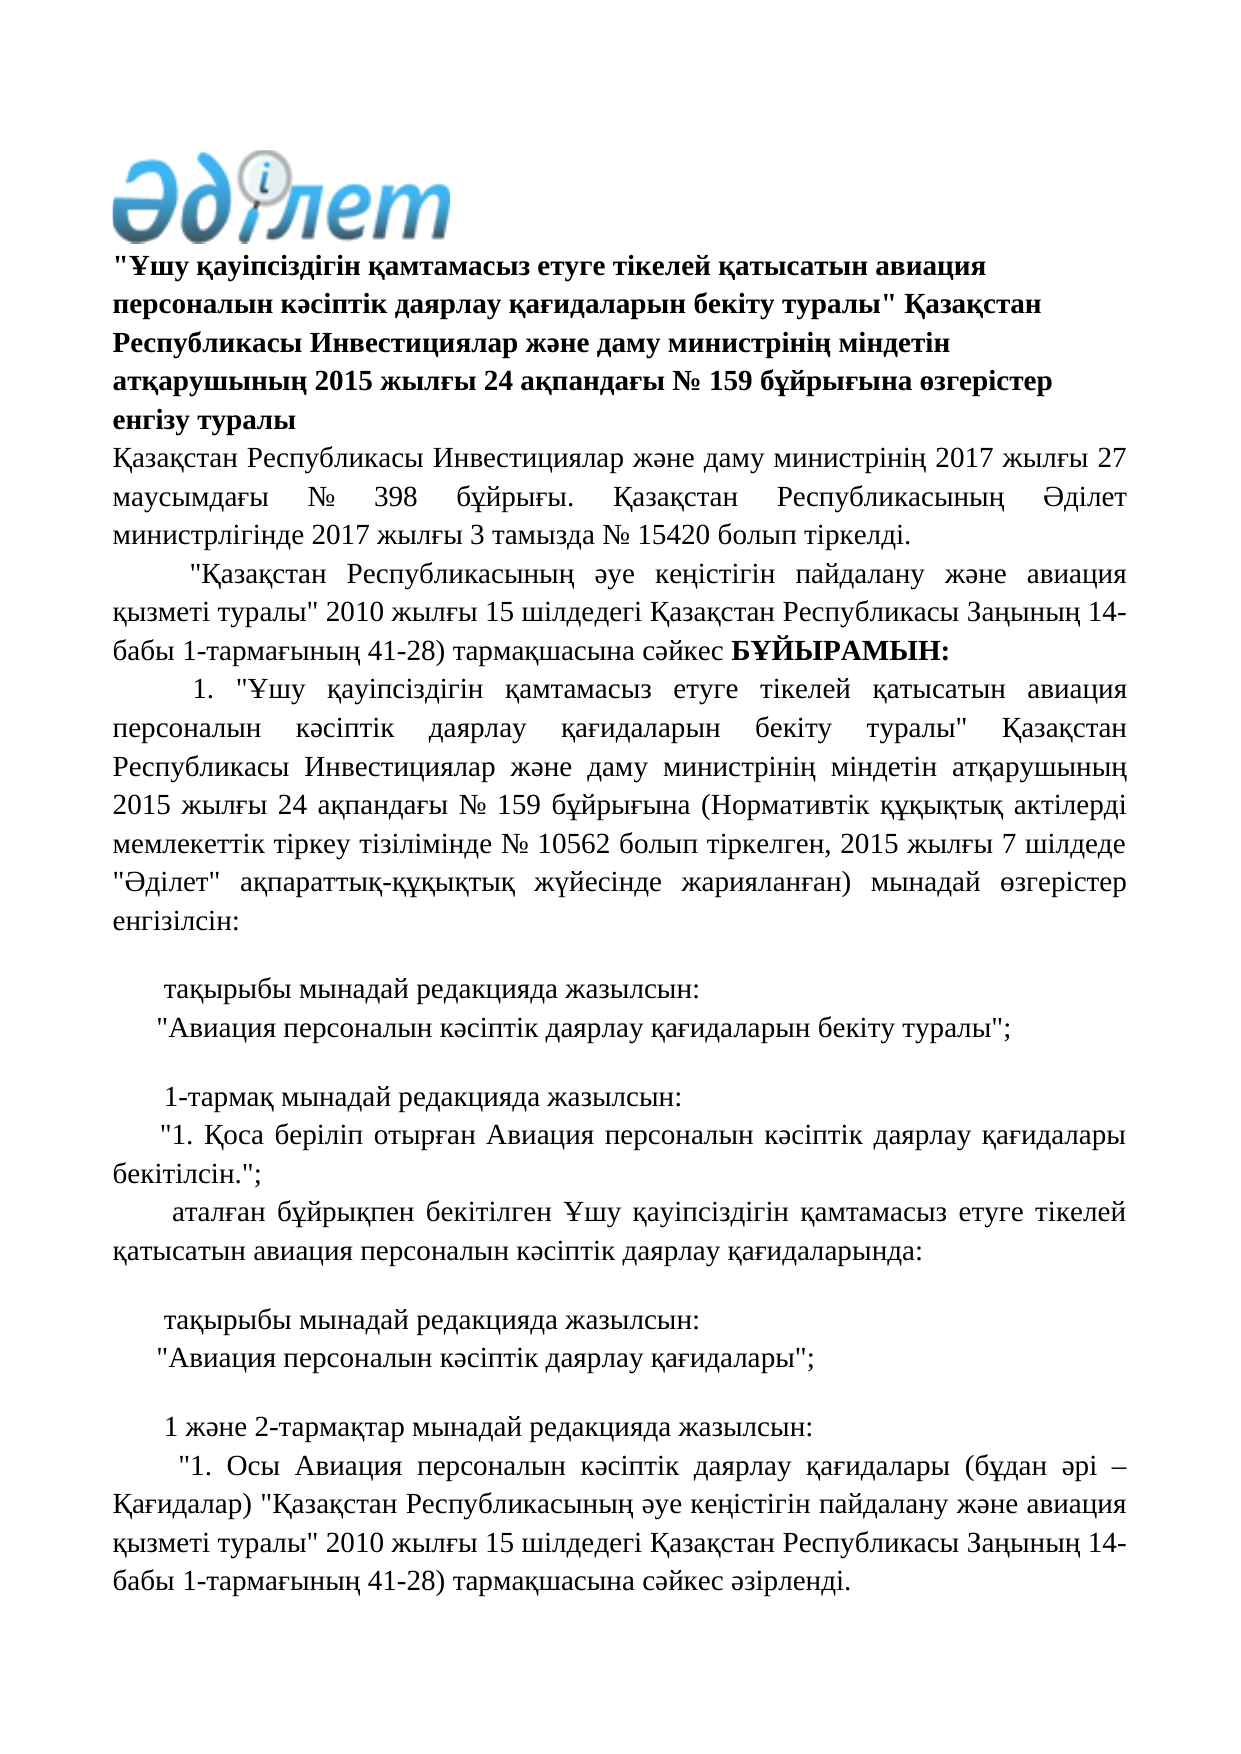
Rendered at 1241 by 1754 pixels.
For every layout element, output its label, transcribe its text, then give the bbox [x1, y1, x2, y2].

text "1. Қоса беріліп отырған Авиация персоналын кәсіптік даярлау қағидалары бекітілсін."; [112, 1117, 1128, 1189]
text тақырыбы мынадай редакцияда жазылсын: [112, 1302, 1128, 1335]
text 1 және 2-тармақтар мынадай редакцияда жазылсын: [112, 1409, 1128, 1443]
text "1. Осы Авиация персоналын кәсіптік даярлау қағидалары (бұдан әрі – Қағидалар) "Қазақстан Республикасының әуе кеңістігін пайдалану және авиация қызметі туралы" 2010 жылғы 15 шілдедегі Қазақстан Республикасы Заңының 14-бабы 1-тармағының 41-28) тармақшасына сәйкес әзірленді. [112, 1448, 1128, 1597]
text Қазақстан Республикасы Инвестициялар және даму министрінің 2017 жылғы 27 маусымдағы № 398 бұйрығы. Қазақстан Республикасының Әділет министрлігінде 2017 жылғы 3 тамызда № 15420 болып тіркелді. [112, 440, 1128, 551]
text "Қазақстан Республикасының әуе кеңістігін пайдалану және авиация қызметі туралы" 2010 жылғы 15 шілдедегі Қазақстан Республикасы Заңының 14-бабы 1-тармағының 41-28) тармақшасына сәйкес БҰЙЫРАМЫН: [112, 556, 1128, 667]
text аталған бұйрықпен бекітілген Ұшу қауіпсіздігін қамтамасыз етуге тікелей қатысатын авиация персоналын кәсіптік даярлау қағидаларында: [112, 1194, 1128, 1267]
text "Ұшу қауіпсіздігін қамтамасыз етуге тікелей қатысатын авиация персоналын кәсіптік даярлау қағидаларын бекіту туралы" Қазақстан Республикасы Инвестициялар және даму министрінің міндетін атқарушының 2015 жылғы 24 ақпандағы № 159 бұйрығына өзгерістер енгізу туралы [112, 248, 1128, 435]
picture [112, 150, 451, 244]
text "Авиация персоналын кәсіптік даярлау қағидаларын бекіту туралы"; [112, 1010, 1128, 1044]
text тақырыбы мынадай редакцияда жазылсын: [112, 972, 1128, 1005]
text 1. "Ұшу қауіпсіздігін қамтамасыз етуге тікелей қатысатын авиация персоналын кәсіптік даярлау қағидаларын бекіту туралы" Қазақстан Республикасы Инвестициялар және даму министрінің міндетін атқарушының 2015 жылғы 24 ақпандағы № 159 бұйрығына (Нормативтік құқықтық актілерді мемлекеттік тіркеу тізілімінде № 10562 болып тіркелген, 2015 жылғы 7 шілдеде "Әділет" ақпараттық-құқықтық жүйесінде жарияланған) мынадай өзгерістер енгізілсін: [112, 672, 1128, 936]
text 1-тармақ мынадай редакцияда жазылсын: [112, 1079, 1128, 1112]
text "Авиация персоналын кәсіптік даярлау қағидалары"; [112, 1340, 1128, 1374]
